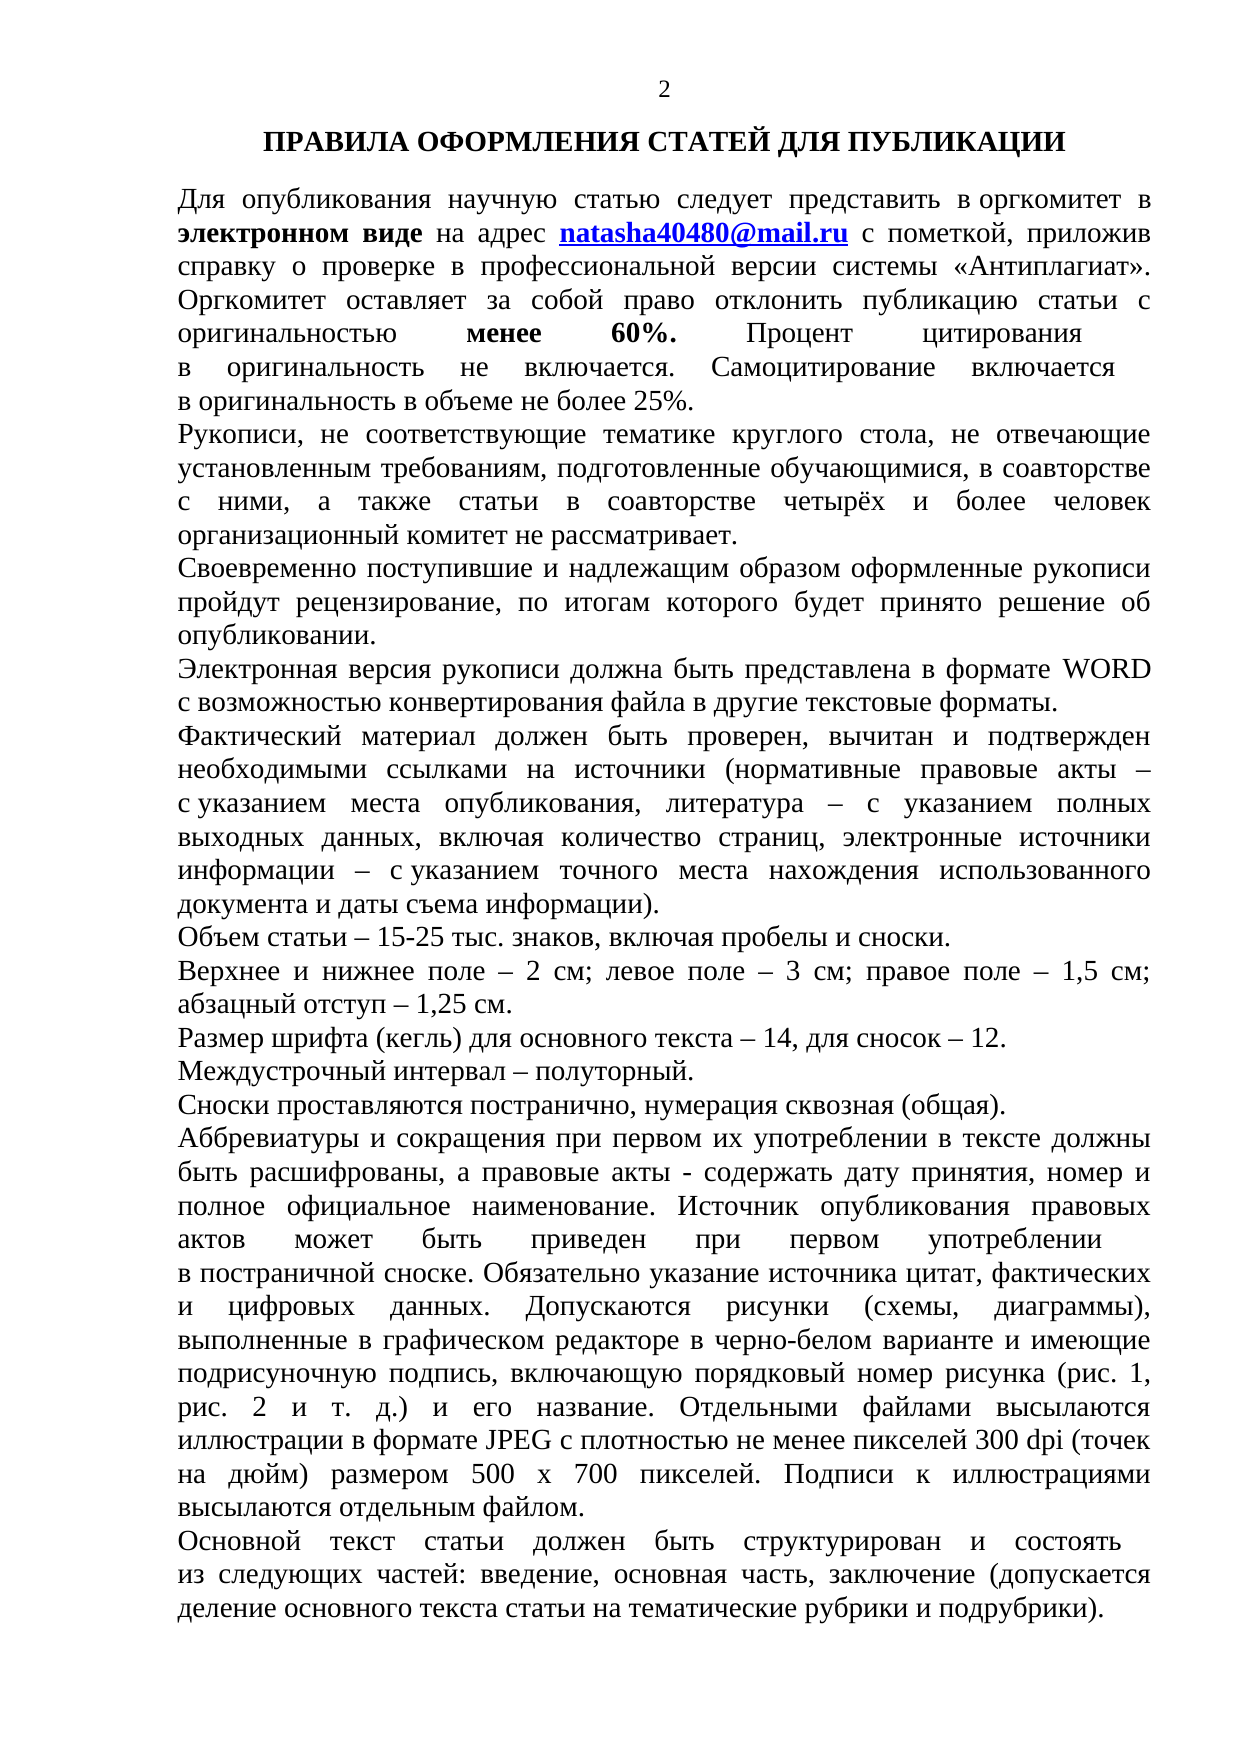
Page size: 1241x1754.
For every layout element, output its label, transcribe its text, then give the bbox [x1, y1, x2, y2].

text Объем статьи – 15-25 тыс. знаков, включая пробелы и сноски. [177, 919, 1152, 953]
text Рукописи, не соответствующие тематике круглого стола, не отвечающие установленным требованиям, подготовленные обучающимися, в соавторстве с ними, а также статьи в соавторстве четырёх и более человек организационный комитет не рассматривает. [177, 416, 1152, 550]
text Междустрочный интервал – полуторный. [177, 1053, 1152, 1087]
text Размер шрифта (кегль) для основного текста – 14, для сносок – 12. [177, 1020, 1152, 1053]
text Своевременно поступившие и надлежащим образом оформленные рукописи пройдут рецензирование, по итогам которого будет принято решение об опубликовании. [177, 550, 1152, 651]
text Аббревиатуры и сокращения при первом их употреблении в тексте должны быть расшифрованы, а правовые акты - содержать дату принятия, номер и полное официальное наименование. Источник опубликования правовых актов может быть приведен при первом употреблении в постраничной сноске. Обязательно указание источника цитат, фактических и цифровых данных. Допускаются рисунки (схемы, диаграммы), выполненные в графическом редакторе в черно-белом варианте и имеющие подрисуночную подпись, включающую порядковый номер рисунка (рис. 1, рис. 2 и т. д.) и его название. Отдельными файлами высылаются иллюстрации в формате JPEG с плотностью не менее пикселей 300 dpi (точек на дюйм) размером 500 х 700 пикселей. Подписи к иллюстрациями высылаются отдельным файлом. [177, 1121, 1152, 1523]
text Фактический материал должен быть проверен, вычитан и подтвержден необходимыми ссылками на источники (нормативные правовые акты – с указанием места опубликования, литература – с указанием полных выходных данных, включая количество страниц, электронные источники информации – с указанием точного места нахождения использованного документа и даты съема информации). [177, 718, 1152, 919]
text Сноски проставляются постранично, нумерация сквозная (общая). [177, 1087, 1152, 1121]
text ПРАВИЛА ОФОРМЛЕНИЯ СТАТЕЙ ДЛЯ ПУБЛИКАЦИИ [177, 131, 1152, 156]
text Электронная версия рукописи должна быть представлена в формате WORD с возможностью конвертирования файла в другие текстовые форматы. [177, 651, 1152, 718]
text Основной текст статьи должен быть структурирован и состоять из следующих частей: введение, основная часть, заключение (допускается деление основного текста статьи на тематические рубрики и подрубрики). [177, 1523, 1152, 1624]
text Верхнее и нижнее поле – 2 см; левое поле – 3 см; правое поле – 1,5 см; абзацный отступ – 1,25 см. [177, 953, 1152, 1020]
text Для опубликования научную статью следует представить в оргкомитет в электронном виде на адрес natasha40480@mail.ru с пометкой, приложив справку о проверке в профессиональной версии системы «Антиплагиат». Оргкомитет оставляет за собой право отклонить публикацию статьи с оригинальностью менее 60%. Процент цитирования в оригинальность не включается. Самоцитирование включается в оригинальность в объеме не более 25%. [177, 181, 1152, 416]
